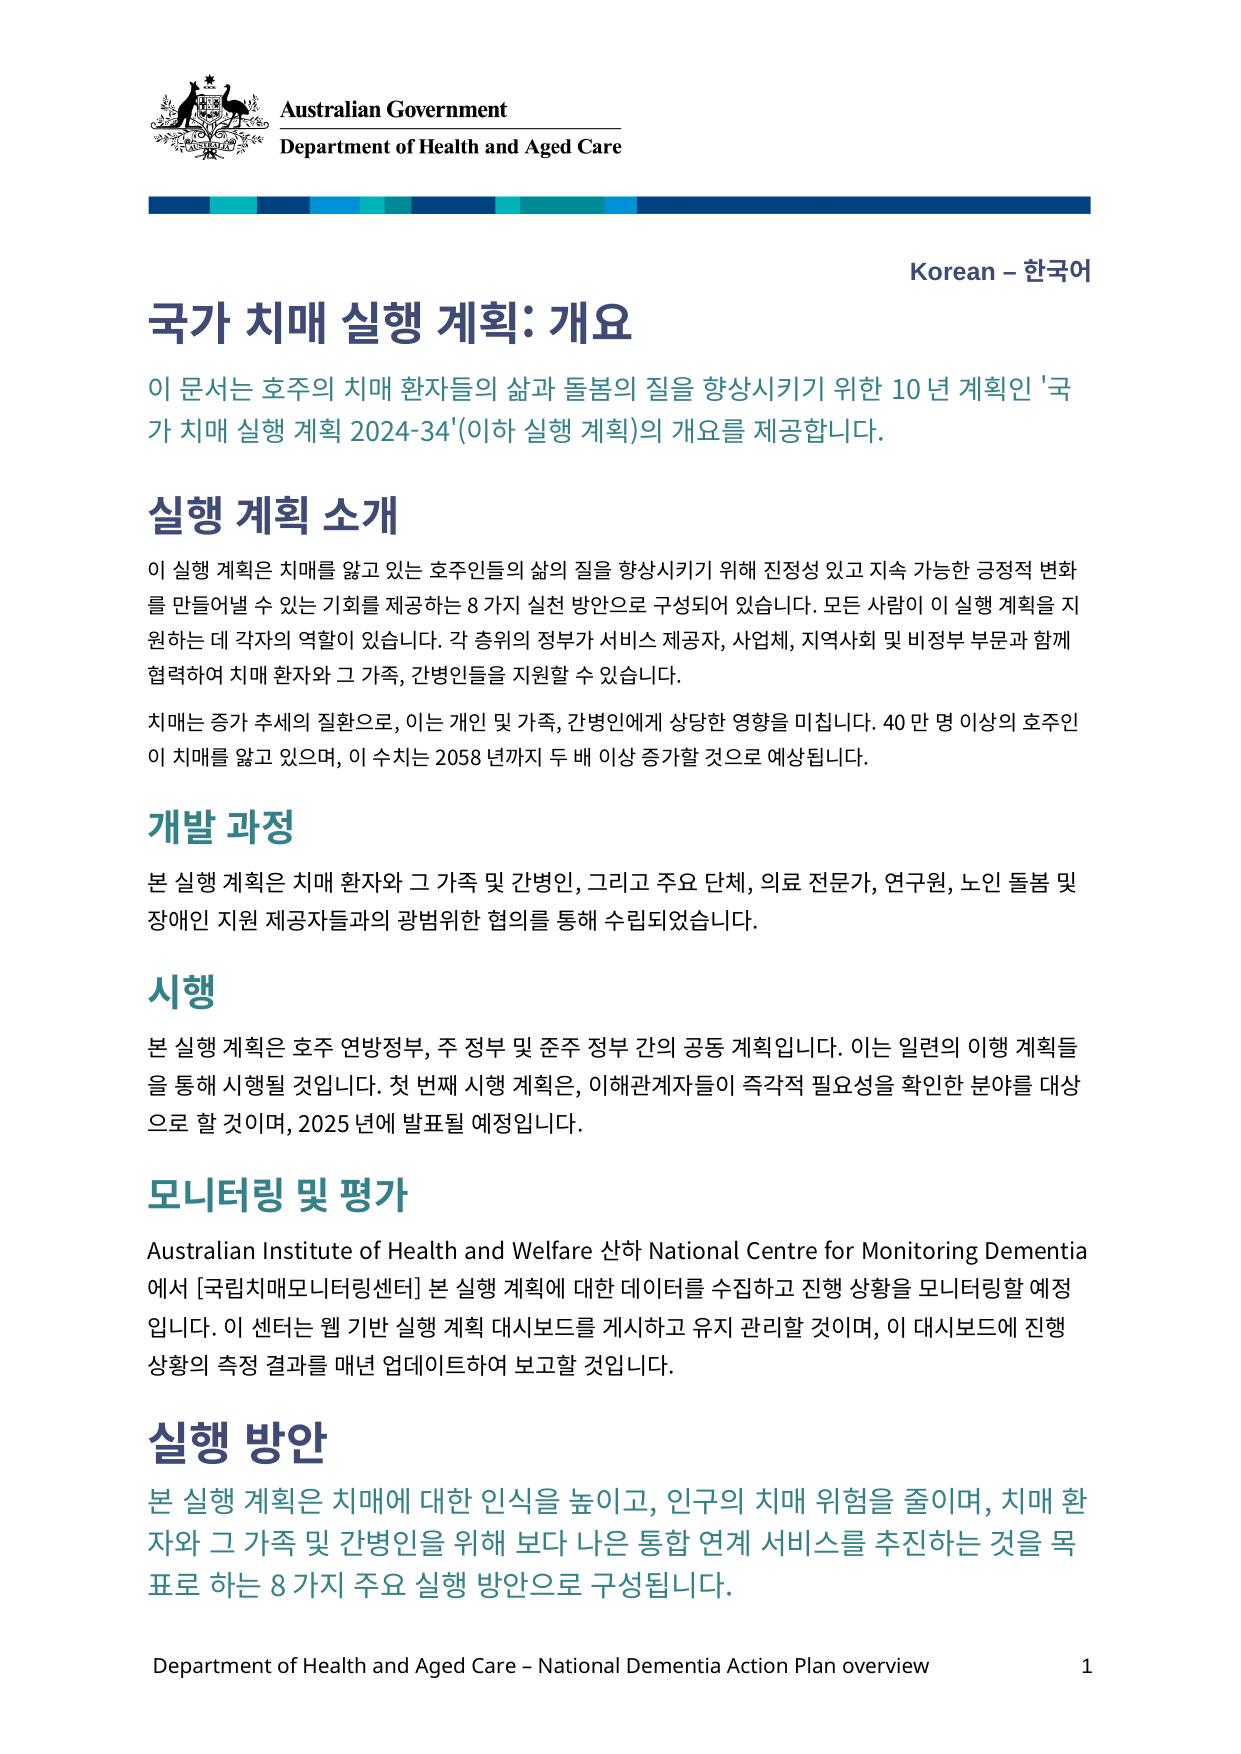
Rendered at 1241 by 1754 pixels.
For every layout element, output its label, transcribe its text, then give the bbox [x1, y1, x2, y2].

text 본 실행 계획은 치매에 대한 인식을 높이고, 인구의 치매 위험을 줄이며, 치매 환자와 그 가족 및 간병인을 위해 보다 나은 통합 연계 서비스를 추진하는 것을 목표로 하는 8가지 주요 실행 방안으로 구성됩니다. [148, 1479, 1092, 1604]
text 본 실행 계획은 호주 연방정부, 주 정부 및 준주 정부 간의 공동 계획입니다. 이는 일련의 이행 계획들을 통해 시행될 것입니다. 첫 번째 시행 계획은, 이해관계자들이 즉각적 필요성을 확인한 분야를 대상으로 할 것이며, 2025년에 발표될 예정입니다. [148, 1029, 1092, 1139]
subtitle 모니터링 및 평가 [148, 1169, 1092, 1220]
text 본 실행 계획은 치매 환자와 그 가족 및 간병인, 그리고 주요 단체, 의료 전문가, 연구원, 노인 돌봄 및 장애인 지원 제공자들과의 광범위한 협의를 통해 수립되었습니다. [148, 864, 1092, 936]
text 이 실행 계획은 치매를 앓고 있는 호주인들의 삶의 질을 향상시키기 위해 진정성 있고 지속 가능한 긍정적 변화를 만들어낼 수 있는 기회를 제공하는 8가지 실천 방안으로 구성되어 있습니다. 모든 사람이 이 실행 계획을 지원하는 데 각자의 역할이 있습니다. 각 층위의 정부가 서비스 제공자, 사업체, 지역사회 및 비정부 부문과 함께 협력하여 치매 환자와 그 가족, 간병인들을 지원할 수 있습니다. [148, 557, 1092, 689]
subtitle 개발 과정 [148, 801, 1092, 852]
subtitle 실행 계획 소개 [148, 487, 1092, 544]
picture [147, 74, 1093, 214]
subtitle 시행 [148, 966, 1092, 1017]
subtitle 실행 방안 [148, 1411, 1092, 1473]
title Korean – 한국어 [148, 251, 1092, 287]
text 치매는 증가 추세의 질환으로, 이는 개인 및 가족, 간병인에게 상당한 영향을 미칩니다. 40만 명 이상의 호주인이 치매를 앓고 있으며, 이 수치는 2058년까지 두 배 이상 증가할 것으로 예상됩니다. [148, 706, 1092, 771]
text Australian Institute of Health and Welfare 산하 National Centre for Monitoring Dementia에서 [국립치매모니터링센터] 본 실행 계획에 대한 데이터를 수집하고 진행 상황을 모니터링할 예정입니다. 이 센터는 웹 기반 실행 계획 대시보드를 게시하고 유지 관리할 것이며, 이 대시보드에 진행 상황의 측정 결과를 매년 업데이트하여 보고할 것입니다. [148, 1233, 1092, 1381]
text 이 문서는 호주의 치매 환자들의 삶과 돌봄의 질을 향상시키기 위한 10년 계획인 '국가 치매 실행 계획 2024-34'(이하 실행 계획)의 개요를 제공합니다. [148, 366, 1092, 450]
title 국가 치매 실행 계획: 개요 [148, 287, 1092, 354]
